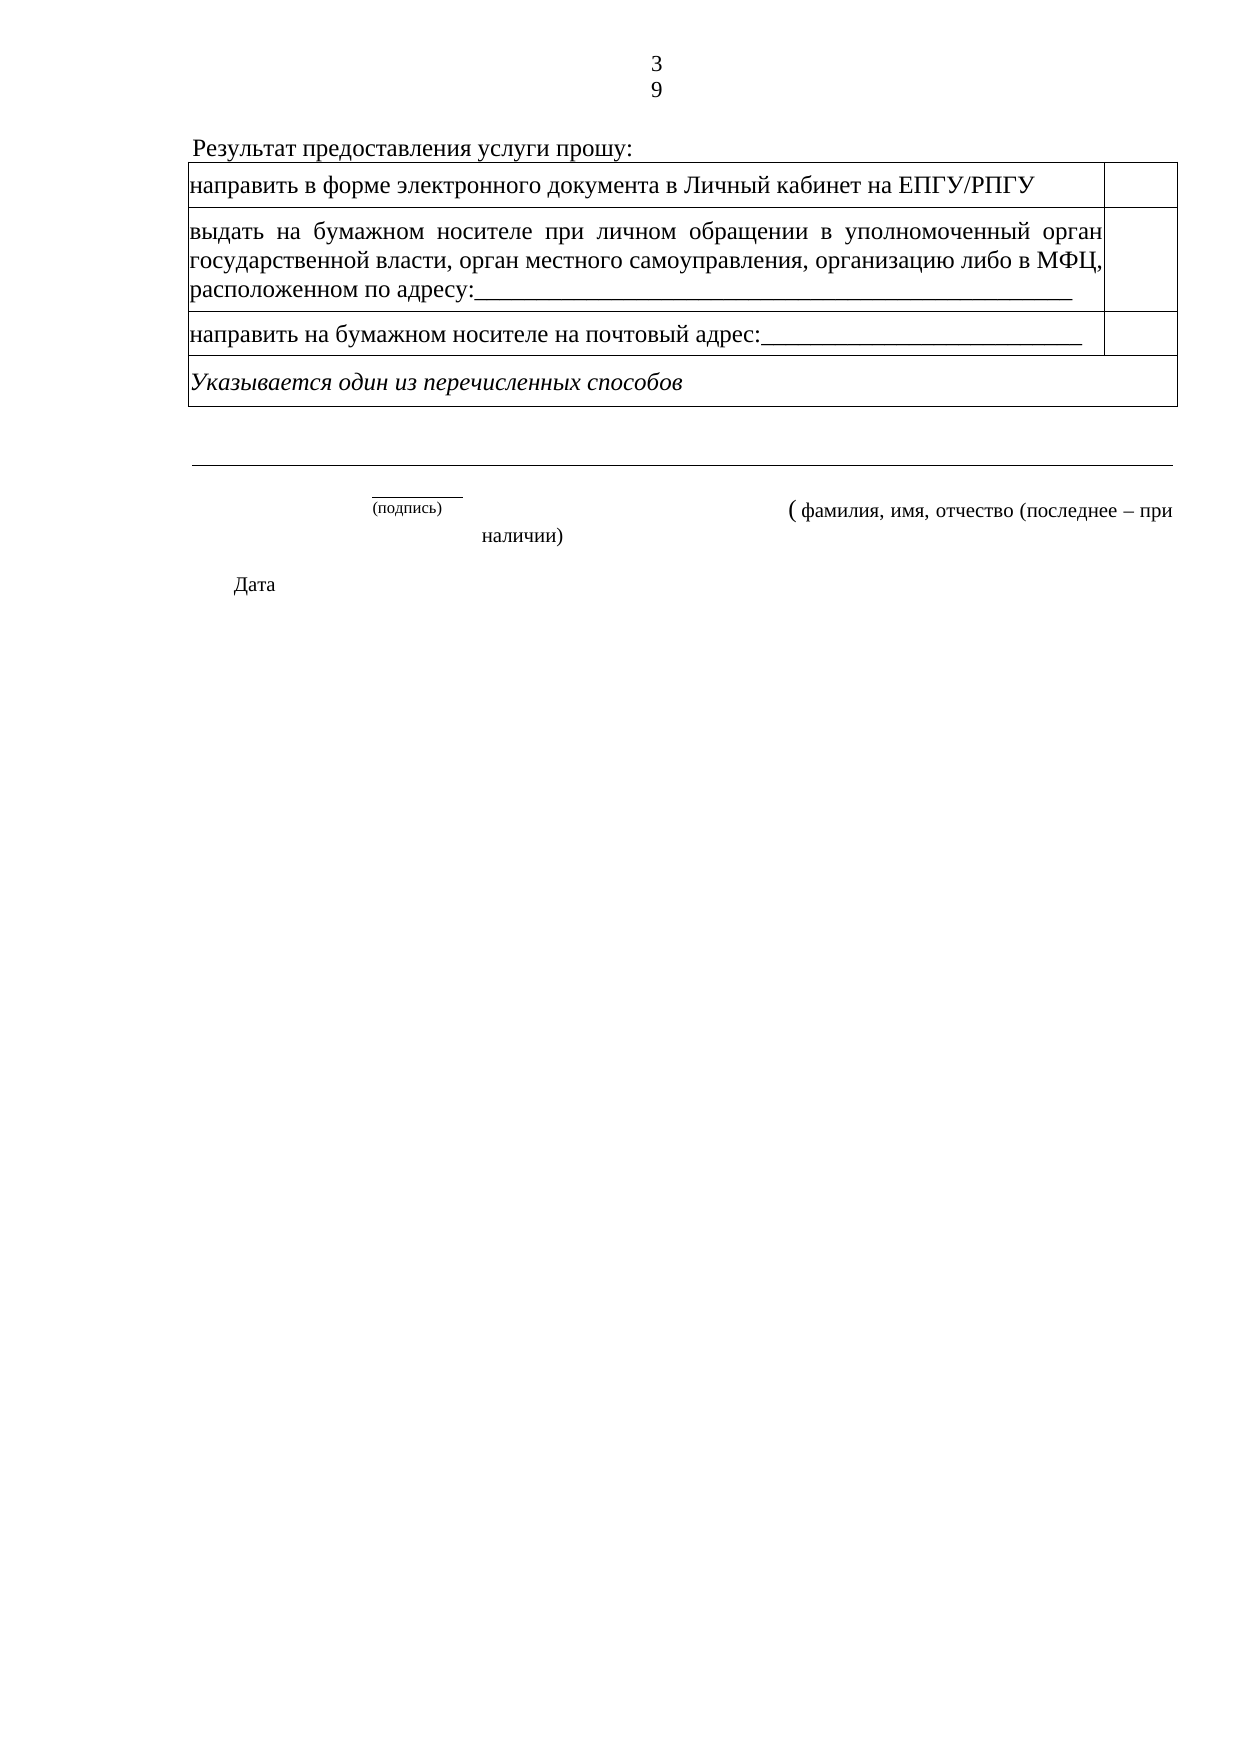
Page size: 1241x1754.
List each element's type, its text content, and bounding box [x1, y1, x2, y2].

table_cell направить на бумажном носителе на почтовый адрес: [189, 312, 1104, 355]
text Дата [192, 571, 1173, 596]
table_cell [1105, 208, 1177, 311]
table_cell [1105, 312, 1177, 355]
text (фамилия, имя, отчество (последнее – при наличии) [192, 494, 1173, 547]
table_cell выдать на бумажном носителе при личном обращении в уполномоченный орган государственной власти, орган местного самоуправления, организацию либо в МФЦ, расположенном по адресу: [189, 208, 1104, 311]
table_header [1105, 163, 1177, 207]
table_header направить в форме электронного документа в Личный кабинет на ЕПГУ/РПГУ [189, 163, 1104, 207]
text Результат предоставления услуги прошу: [192, 133, 1173, 162]
table_cell Указывается один из перечисленных способов [189, 356, 1177, 406]
